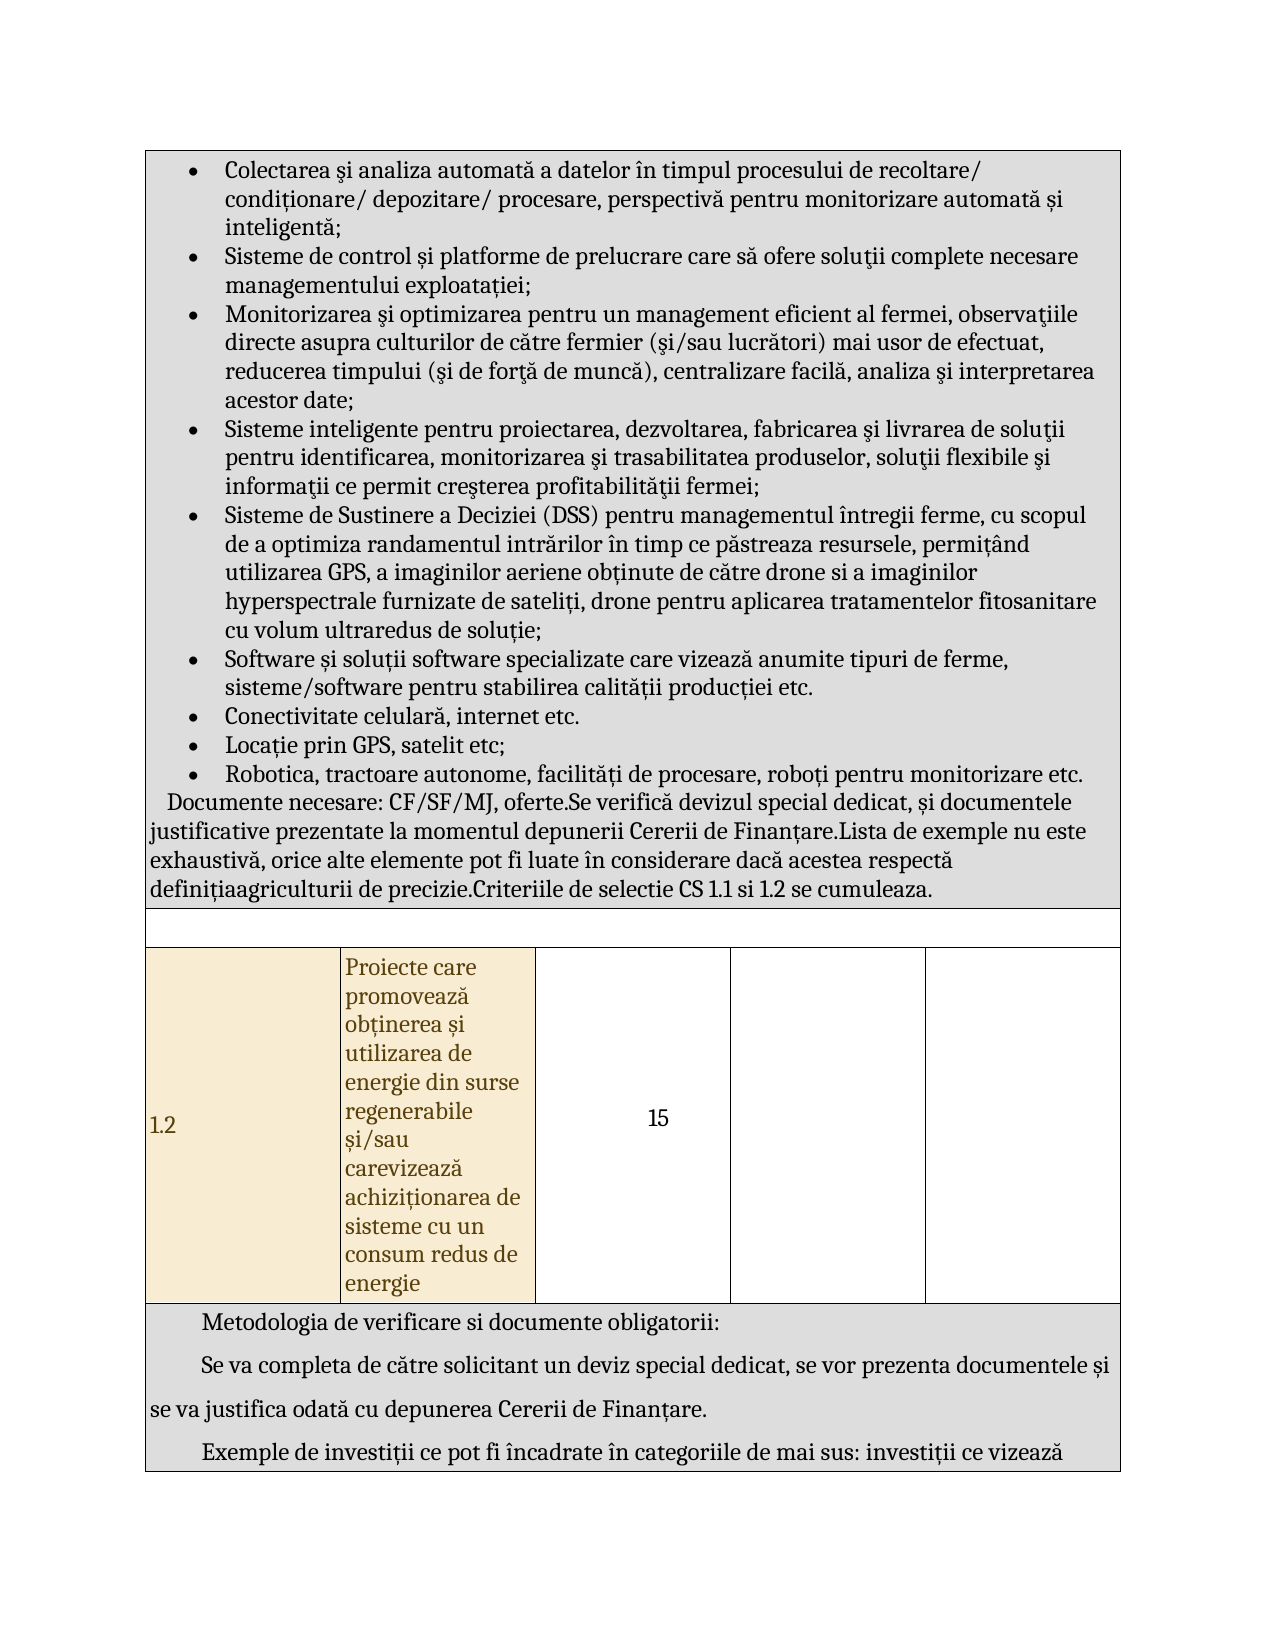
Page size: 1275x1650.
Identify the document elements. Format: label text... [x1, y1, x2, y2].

table_cell [731, 948, 925, 1302]
table_cell 1.2 [146, 948, 340, 1302]
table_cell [146, 151, 1120, 908]
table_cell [146, 1304, 1120, 1471]
table_cell Proiecte care promovează obținerea și utilizarea de energie din surse regenerabile și/sau carevizează achiziționarea de sisteme cu un consum redus de energie [341, 948, 535, 1302]
table_cell [926, 948, 1120, 1302]
table_cell [146, 909, 1120, 947]
table_cell 15 [536, 948, 730, 1302]
